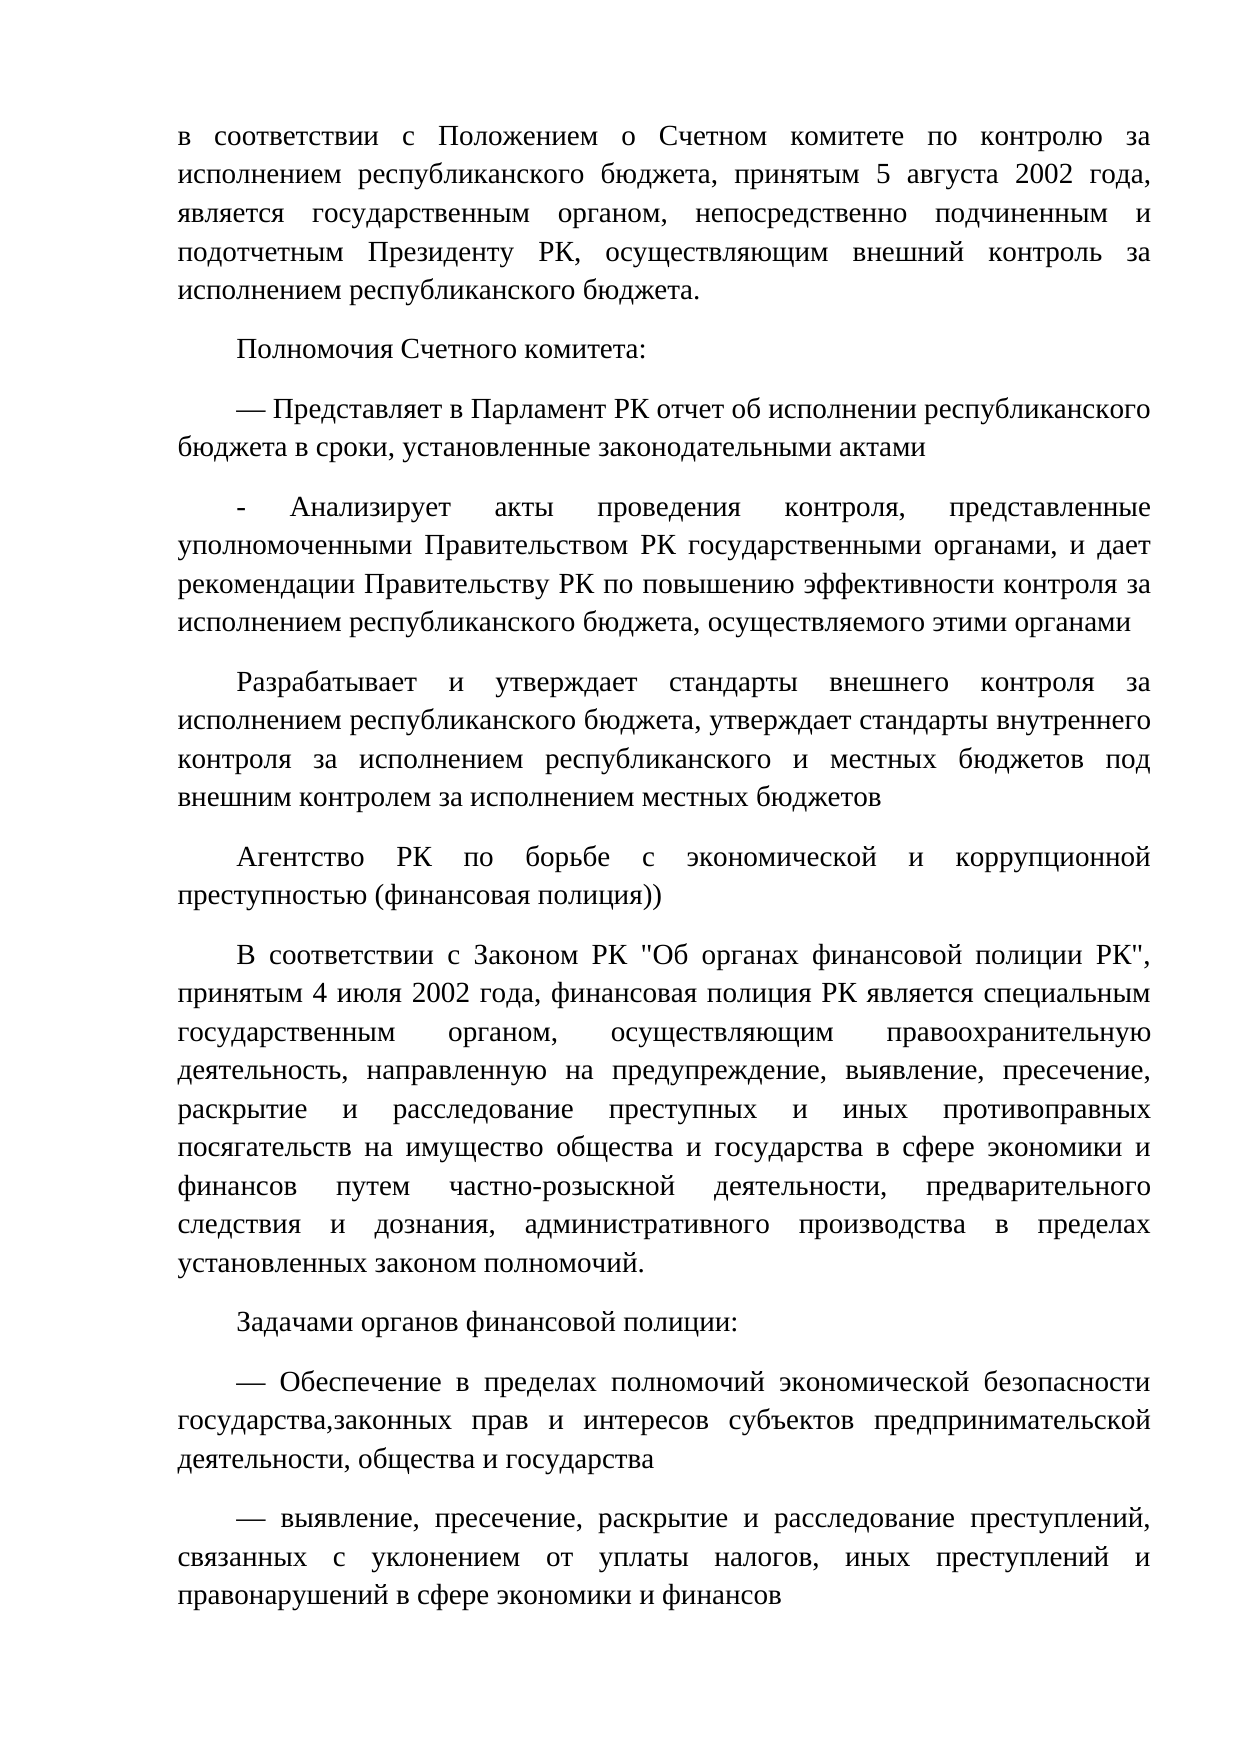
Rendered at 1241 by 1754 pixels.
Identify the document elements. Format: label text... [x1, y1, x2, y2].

text — Обеспечение в пределах полномочий экономической безопасности государства,законных прав и интересов субъектов предпринимательской деятельности, общества и государства [177, 1364, 1152, 1474]
text Разрабатывает и утверждает стандарты внешнего контроля за исполнением республиканского бюджета, утверждает стандарты внутреннего контроля за исполнением республиканского и местных бюджетов под внешним контролем за исполнением местных бюджетов [177, 664, 1152, 813]
text - Анализирует акты проведения контроля, представленные уполномоченными Правительством РК государственными органами, и дает рекомендации Правительству РК по повышению эффективности контроля за исполнением республиканского бюджета, осуществляемого этими органами [177, 489, 1152, 638]
text Задачами органов финансовой полиции: [177, 1304, 1152, 1338]
text В соответствии с Законом РК "Об органах финансовой полиции РК", принятым 4 июля 2002 года, финансовая полиция РК является специальным государственным органом, осуществляющим правоохранительную деятельность, направленную на предупреждение, выявление, пресечение, раскрытие и расследование преступных и иных противоправных посягательств на имущество общества и государства в сфере экономики и финансов путем частно-розыскной деятельности, предварительного следствия и дознания, административного производства в пределах установленных законом полномочий. [177, 937, 1152, 1279]
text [177, 118, 1152, 306]
text — выявление, пресечение, раскрытие и расследование преступлений, связанных с уклонением от уплаты налогов, иных преступлений и правонарушений в сфере экономики и финансов [177, 1500, 1152, 1611]
text — Представляет в Парламент РК отчет об исполнении республиканского бюджета в сроки, установленные законодательными актами [177, 391, 1152, 463]
text Агентство РК по борьбе с экономической и коррупционной преступностью (финансовая полиция)) [177, 839, 1152, 911]
text Полномочия Счетного комитета: [177, 332, 1152, 365]
